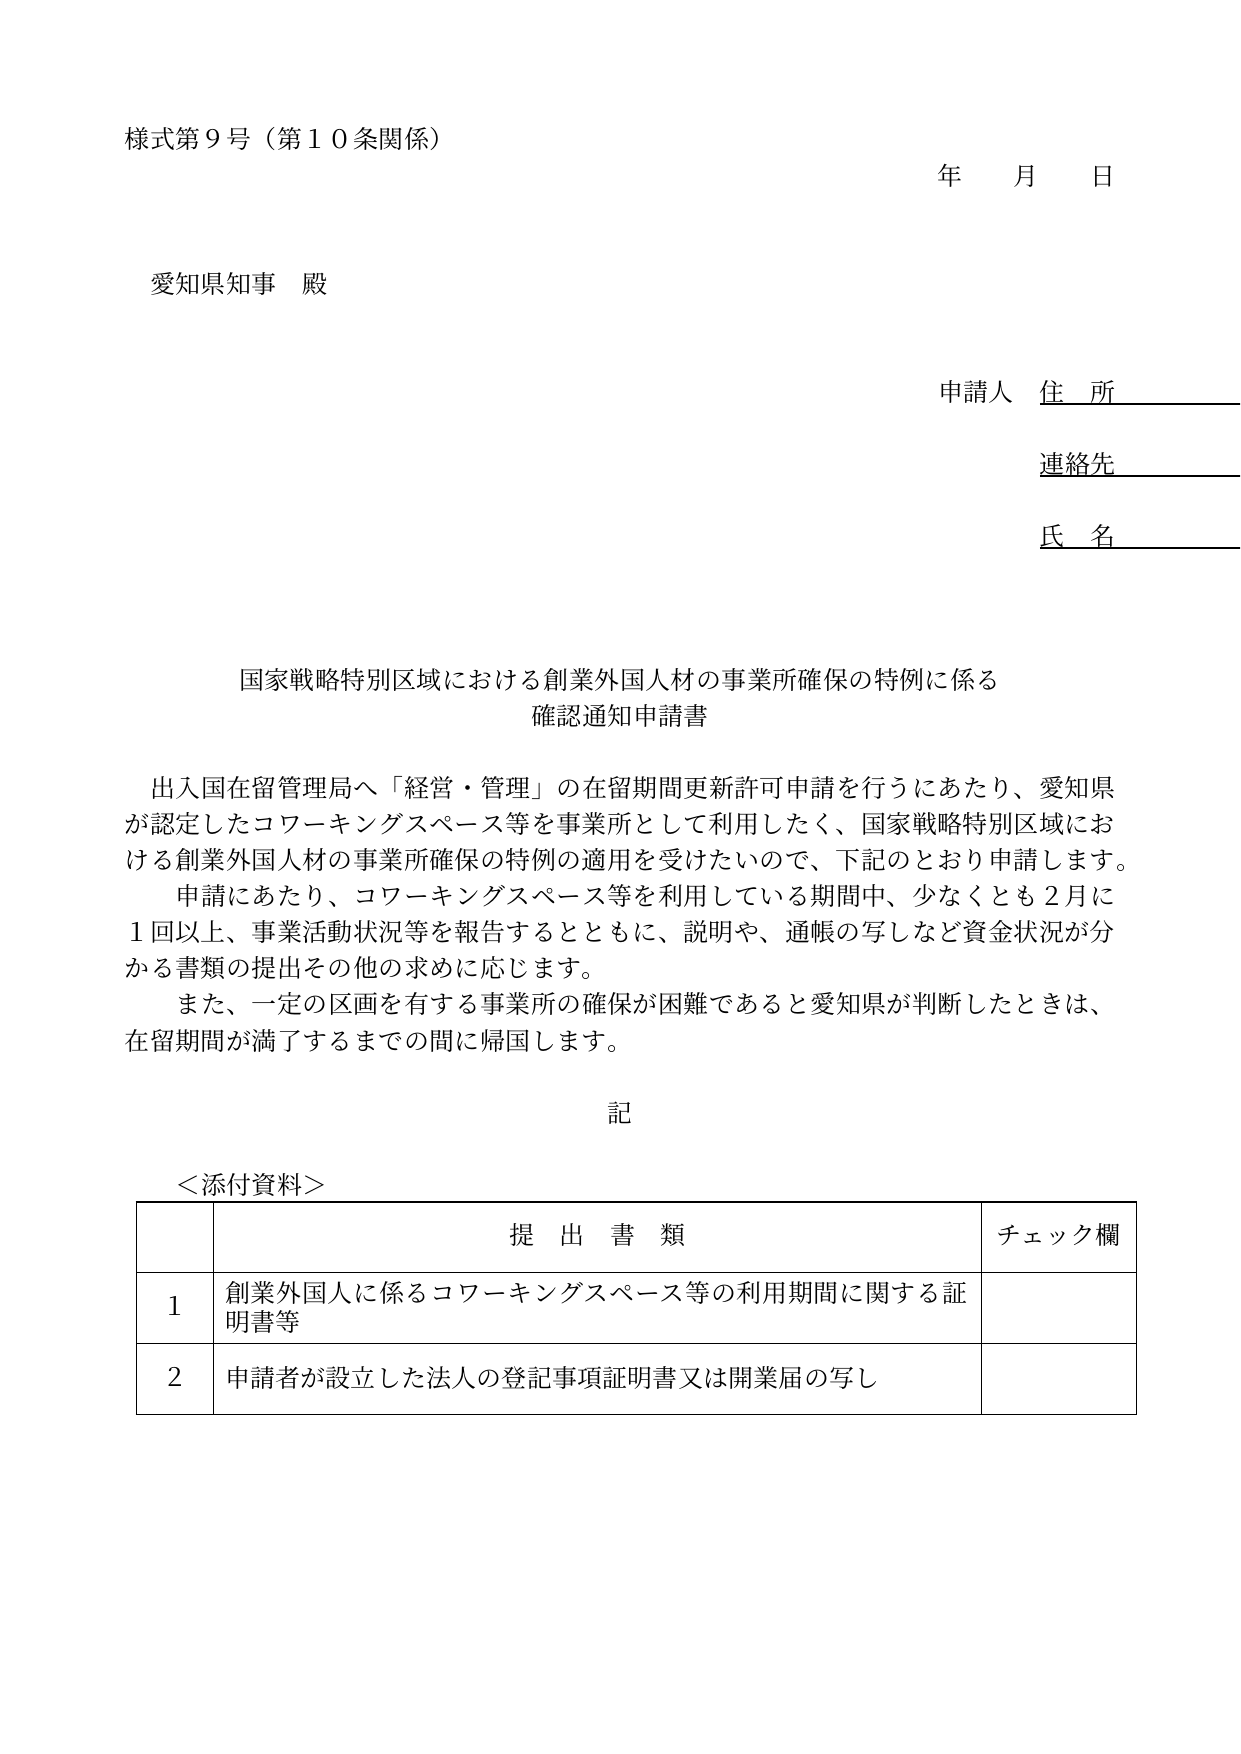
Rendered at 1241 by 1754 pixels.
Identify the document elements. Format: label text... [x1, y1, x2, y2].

table_header チェック欄 [982, 1203, 1136, 1272]
table_cell [982, 1273, 1136, 1343]
table_cell 申請者が設立した法人の登記事項証明書又は開業届の写し [214, 1344, 981, 1414]
text 様式第９号（第１０条関係） [124, 120, 1115, 156]
table_cell ２ [137, 1344, 213, 1414]
text 年 月 日 [124, 156, 1115, 192]
text ＜添付資料＞ [124, 1165, 1116, 1201]
text 出入国在留管理局へ「経営・管理」の在留期間更新許可申請を行うにあたり、愛知県が認定したコワーキングスペース等を事業所として利用したく、国家戦略特別区域における創業外国人材の事業所確保の特例の適用を受けたいので、下記のとおり申請します。 [124, 769, 1116, 877]
table_cell １ [137, 1273, 213, 1343]
table_header 提 出 書 類 [214, 1203, 981, 1272]
text 記 [124, 1093, 1116, 1129]
text 愛知県知事 殿 [124, 264, 1116, 300]
text 確認通知申請書 [124, 697, 1116, 733]
table_header [137, 1203, 213, 1272]
text 氏 名 [124, 517, 1116, 553]
table_cell 創業外国人に係るコワーキングスペース等の利用期間に関する証明書等 [214, 1273, 981, 1343]
text 申請人 住 所 [124, 372, 1116, 408]
text 申請にあたり、コワーキングスペース等を利用している期間中、少なくとも２月に１回以上、事業活動状況等を報告するとともに、説明や、通帳の写しなど資金状況が分かる書類の提出その他の求めに応じます。 [124, 877, 1116, 985]
text 国家戦略特別区域における創業外国人材の事業所確保の特例に係る [124, 661, 1116, 697]
text また、一定の区画を有する事業所の確保が困難であると愛知県が判断したときは、在留期間が満了するまでの間に帰国します。 [124, 985, 1116, 1057]
text 連絡先 [124, 444, 1116, 481]
table_cell [982, 1344, 1136, 1414]
